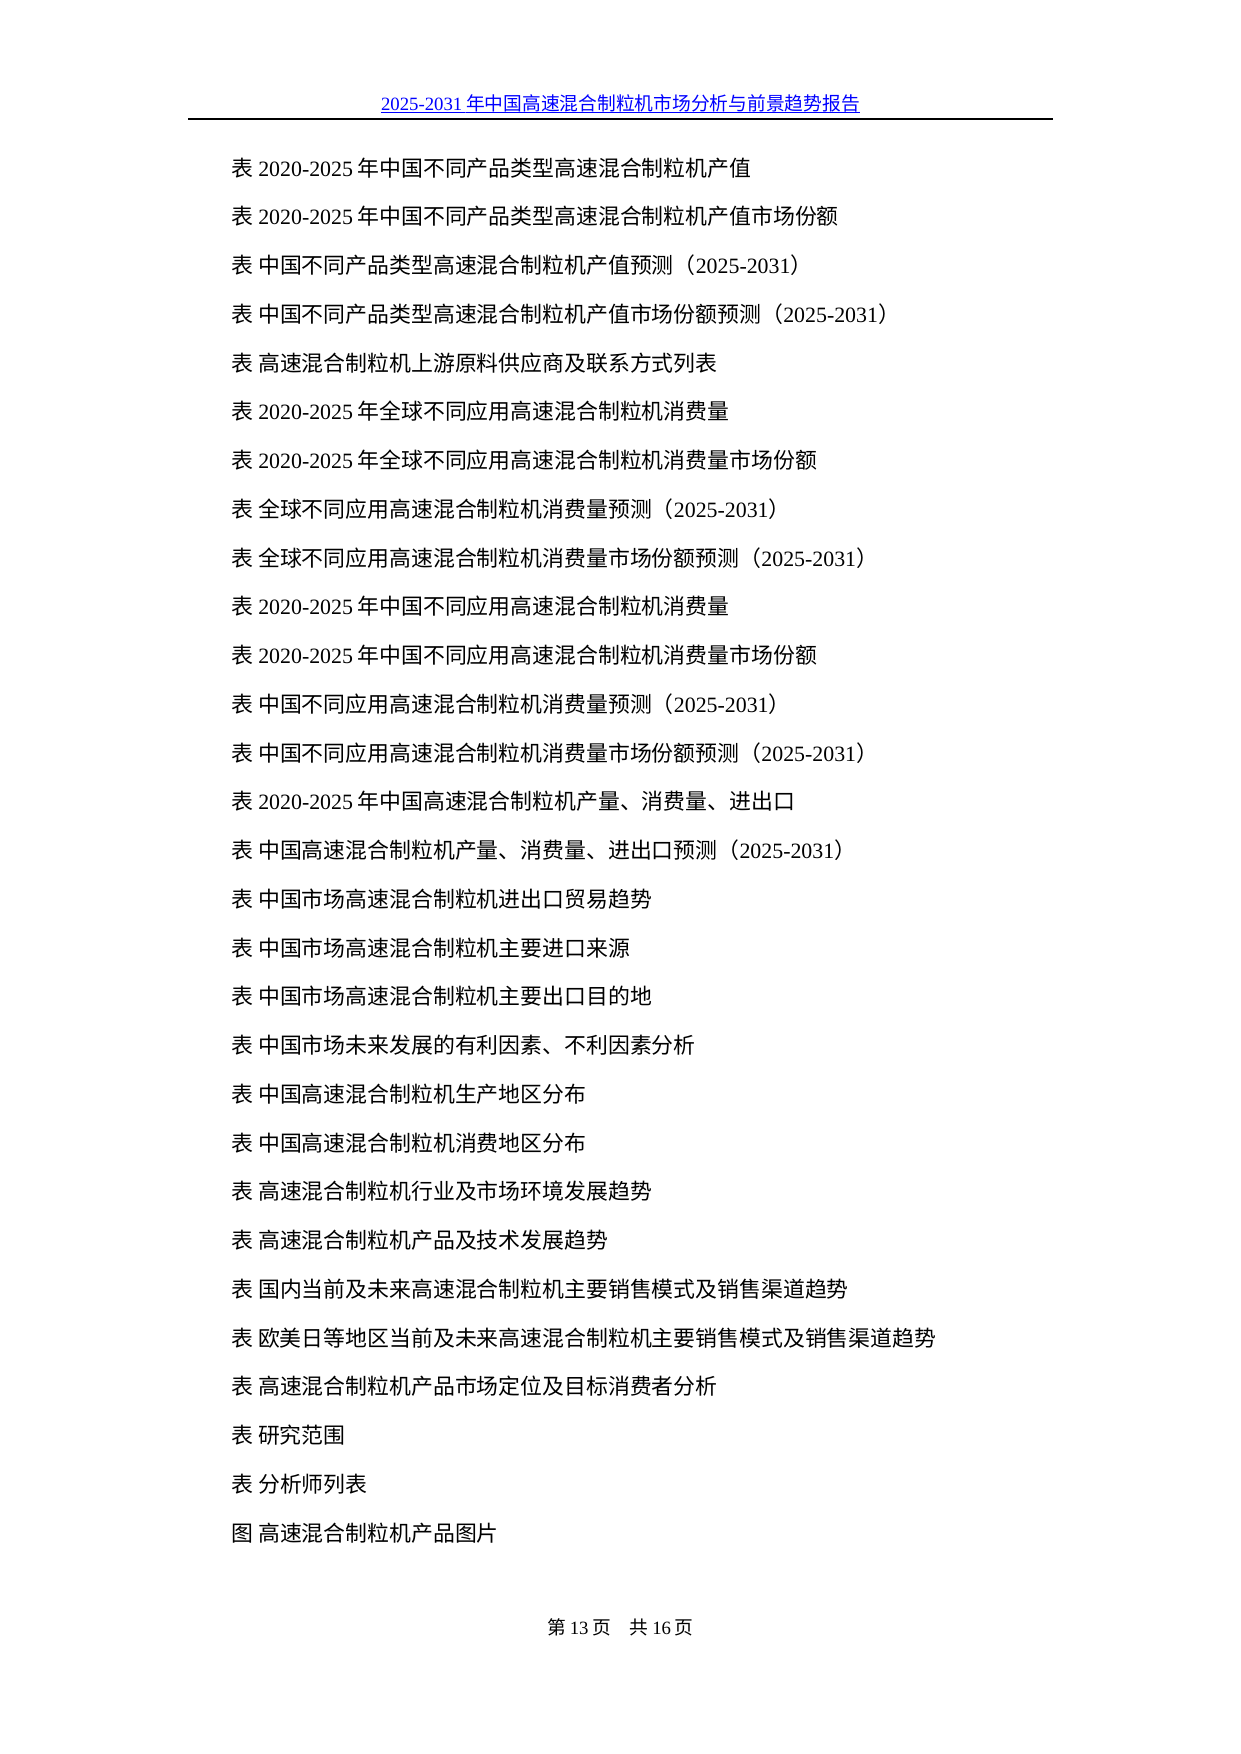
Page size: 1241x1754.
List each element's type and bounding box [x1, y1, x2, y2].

text [187, 150, 1053, 1548]
